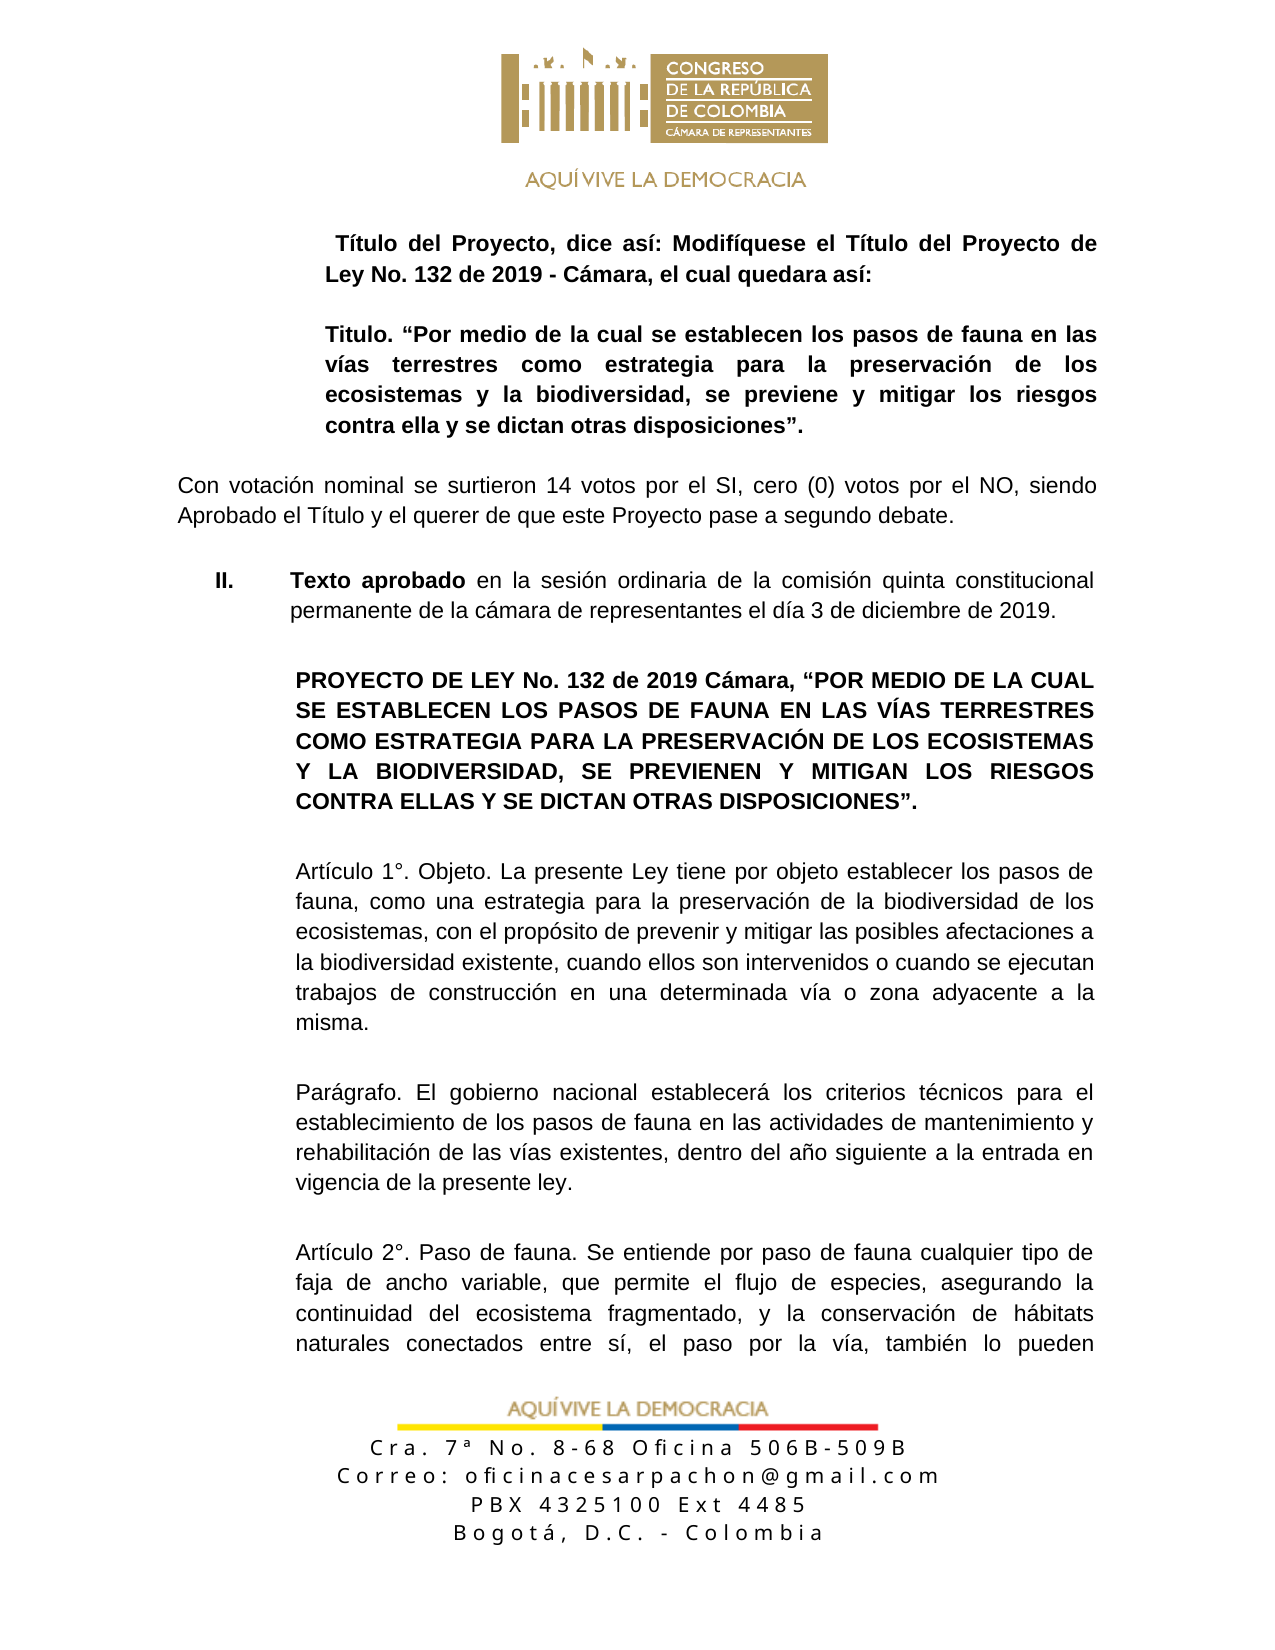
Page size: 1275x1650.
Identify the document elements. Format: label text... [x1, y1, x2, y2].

text Parágrafo. El gobierno nacional establecerá los criterios técnicos para el establecimiento de los pasos de fauna en las actividades de mantenimiento y rehabilitación de las vías existentes, dentro del año siguiente a la entrada en vigencia de la presente ley. [295, 1079, 1095, 1196]
text Artículo 1°. Objeto. La presente Ley tiene por objeto establecer los pasos de fauna, como una estrategia para la preservación de la biodiversidad de los ecosistemas, con el propósito de prevenir y mitigar las posibles afectaciones a la biodiversidad existente, cuando ellos son intervenidos o cuando se ejecutan trabajos de construcción en una determinada vía o zona adyacente a la misma. [295, 858, 1095, 1035]
text Con votación nominal se surtieron 14 votos por el SI, cero (0) votos por el NO, siendo Aprobado el Título y el querer de que este Proyecto pase a segundo debate. [177, 472, 1098, 528]
text Titulo. “Por medio de la cual se establecen los pasos de fauna en las vías terrestres como estrategia para la preservación de los ecosistemas y la biodiversidad, se previene y mitigar los riesgos contra ella y se dictan otras disposiciones”. [325, 321, 1098, 438]
picture [382, 1389, 893, 1434]
list Texto aprobado en la sesión ordinaria de la comisión quinta constitucional permanente de la cámara de representantes el día 3 de diciembre de 2019. [215, 567, 1095, 624]
text Título del Proyecto, dice así: Modifíquese el Título del Proyecto de Ley No. 132 de 2019 - Cámara, el cual quedara así: [325, 230, 1098, 287]
picture [501, 41, 828, 193]
text PROYECTO DE LEY No. 132 de 2019 Cámara, “POR MEDIO DE LA CUAL SE ESTABLECEN LOS PASOS DE FAUNA EN LAS VÍAS TERRESTRES COMO ESTRATEGIA PARA LA PRESERVACIÓN DE LOS ECOSISTEMAS Y LA BIODIVERSIDAD, SE PREVIENEN Y MITIGAN LOS RIESGOS CONTRA ELLAS Y SE DICTAN OTRAS DISPOSICIONES”. [295, 667, 1095, 814]
